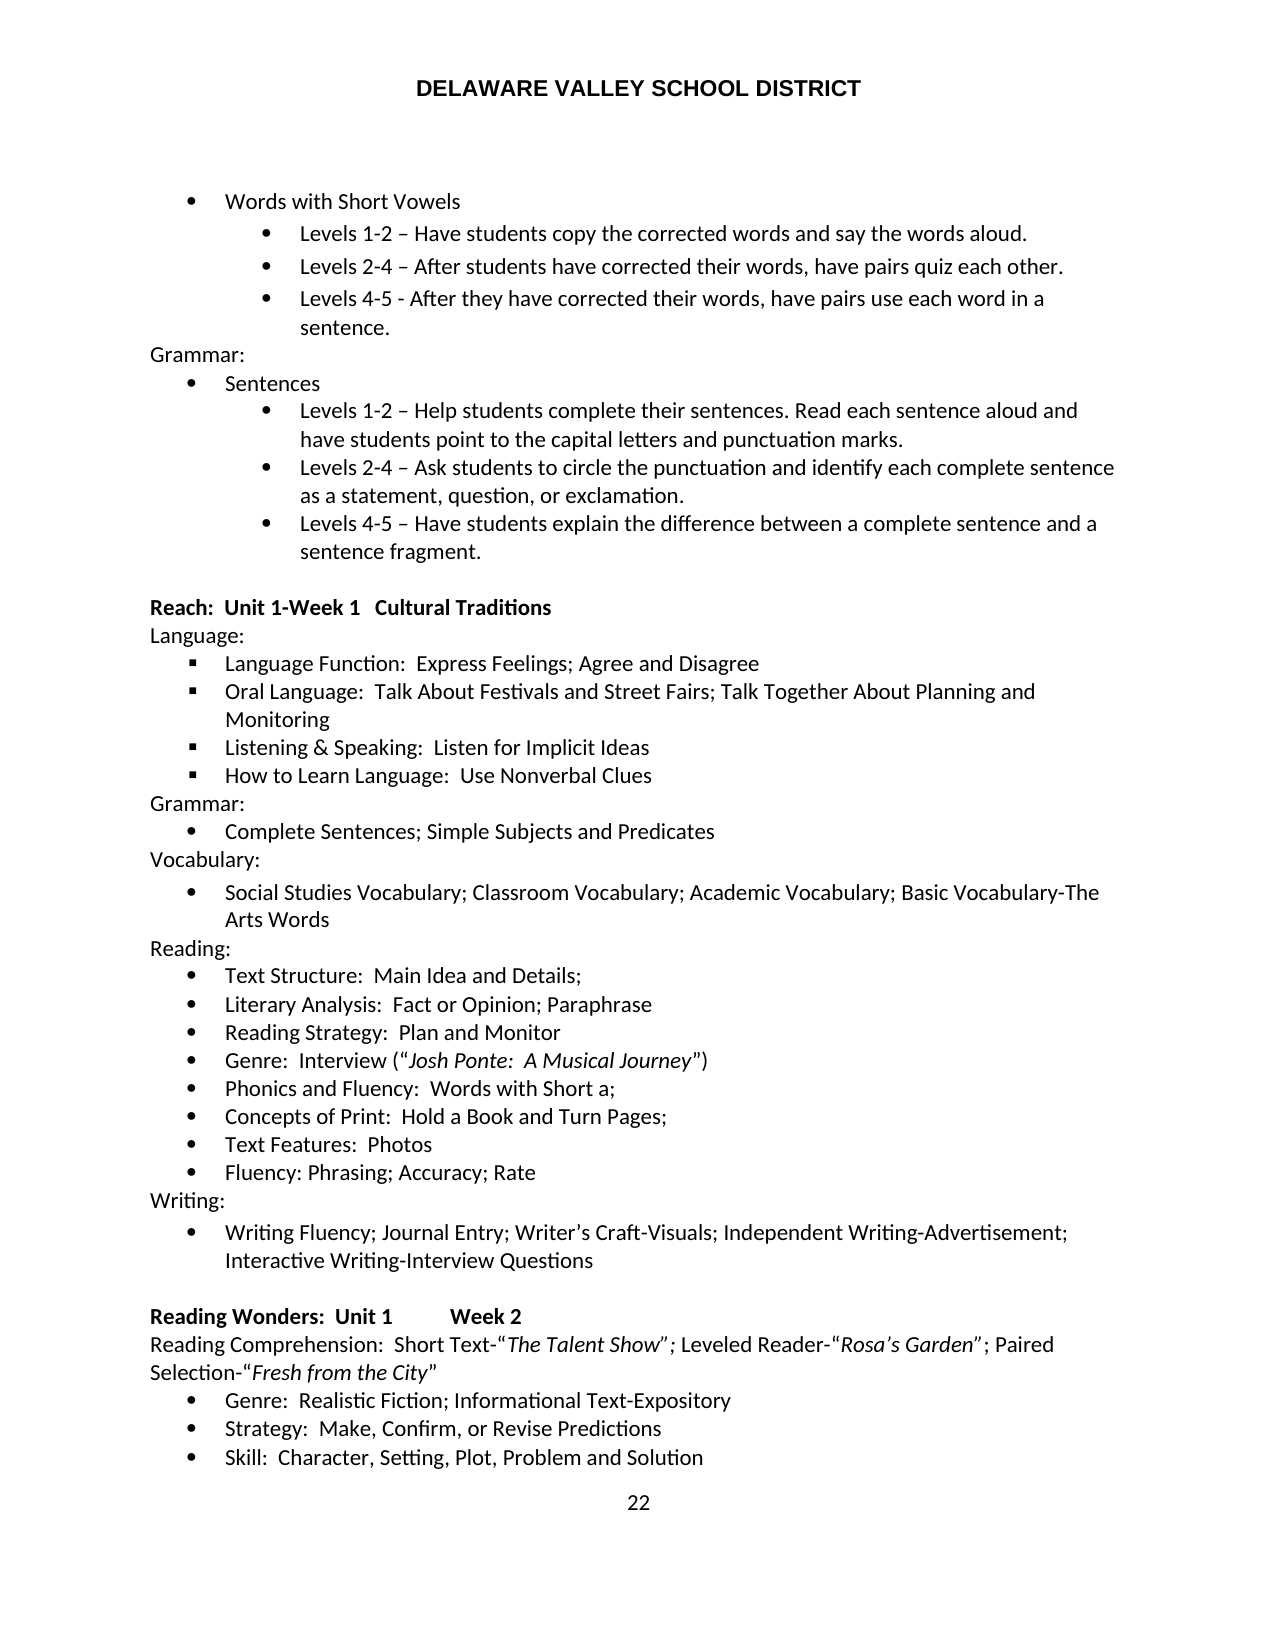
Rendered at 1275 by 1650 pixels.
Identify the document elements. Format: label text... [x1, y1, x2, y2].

list Text Features: Photos [187, 1130, 1125, 1158]
list Grammar: [150, 341, 1125, 369]
list Sentences [187, 369, 1125, 397]
list Reading Strategy: Plan and Monitor [187, 1018, 1125, 1046]
list Levels 2-4 – After students have corrected their words, have pairs quiz each other. [262, 252, 1125, 280]
list Skill: Character, Setting, Plot, Problem and Solution [187, 1443, 1125, 1471]
list Genre: Realistic Fiction; Informational Text-Expository [187, 1387, 1125, 1414]
list Literary Analysis: Fact or Opinion; Paraphrase [187, 990, 1125, 1018]
list Levels 1-2 – Help students complete their sentences. Read each sentence aloud and have students point to the capital letters and punctuation marks. [262, 397, 1125, 453]
list Grammar: [150, 789, 1125, 817]
list Phonics and Fluency: Words with Short a; [187, 1074, 1125, 1102]
list Language: [150, 621, 1125, 649]
text Reading: [150, 934, 1125, 962]
list Concepts of Print: Hold a Book and Turn Pages; [187, 1102, 1125, 1130]
list Writing Fluency; Journal Entry; Writer’s Craft-Visuals; Independent Writing-Advertisement; Interactive Writing-Interview Questions [187, 1218, 1125, 1274]
list Levels 4-5 - After they have corrected their words, have pairs use each word in a sentence. [262, 284, 1125, 341]
text Reach: Unit 1-Week 1 Cultural Traditions [150, 593, 1125, 621]
list Listening & Speaking: Listen for Implicit Ideas [187, 733, 1125, 761]
list Oral Language: Talk About Festivals and Street Fairs; Talk Together About Planning and Monitoring [187, 677, 1125, 733]
text Reading Wonders: Unit 1 Week 2 [150, 1302, 1125, 1331]
list Language Function: Express Feelings; Agree and Disagree [187, 649, 1125, 677]
list Social Studies Vocabulary; Classroom Vocabulary; Academic Vocabulary; Basic Vocabulary-The Arts Words [187, 878, 1125, 934]
list Levels 4-5 – Have students explain the difference between a complete sentence and a sentence fragment. [262, 509, 1125, 565]
list Text Structure: Main Idea and Details; [187, 962, 1125, 990]
list Levels 1-2 – Have students copy the corrected words and say the words aloud. [262, 219, 1125, 247]
list How to Learn Language: Use Nonverbal Clues [187, 761, 1125, 789]
list Fluency: Phrasing; Accuracy; Rate [187, 1158, 1125, 1186]
list Words with Short Vowels [187, 187, 1125, 215]
list Levels 2-4 – Ask students to circle the punctuation and identify each complete sentence as a statement, question, or exclamation. [262, 453, 1125, 509]
text Vocabulary: [150, 845, 1125, 873]
list Genre: Interview (“Josh Ponte: A Musical Journey”) [187, 1046, 1125, 1074]
text Writing: [150, 1186, 1125, 1214]
list Strategy: Make, Confirm, or Revise Predictions [187, 1414, 1125, 1443]
text Reading Comprehension: Short Text-“The Talent Show”; Leveled Reader-“Rosa’s Garden”; Paired Selection-“Fresh from the City” [150, 1331, 1125, 1387]
list Complete Sentences; Simple Subjects and Predicates [187, 817, 1125, 845]
